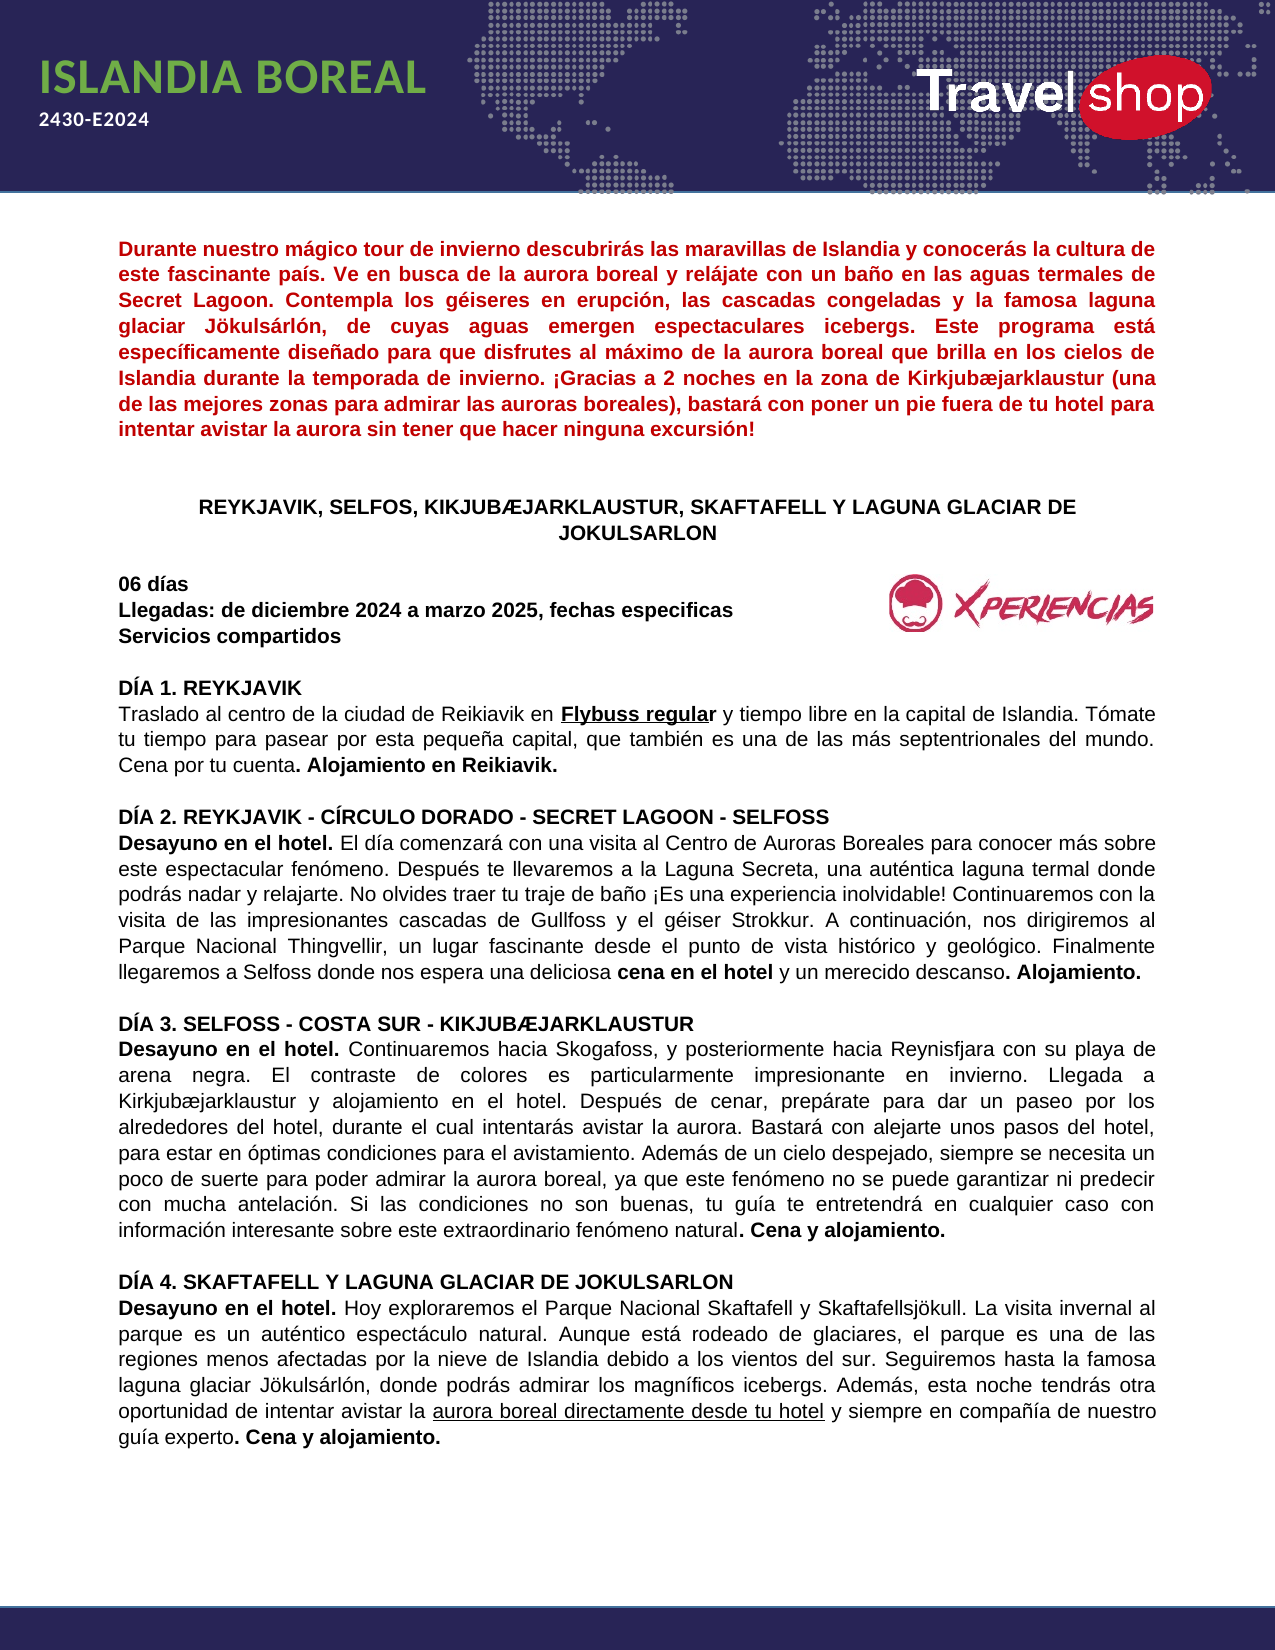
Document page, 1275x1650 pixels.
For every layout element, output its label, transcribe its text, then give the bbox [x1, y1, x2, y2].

text Reykjavik, Selfos, KIKJUBÆJARKLAUSTUR, SKAFTAFELL Y LAGUNA GLACIAR DE JOKULSARLON [118, 495, 1157, 544]
text DÍA 2. REYKJAVIK - CÍRCULO DORADO - SECRET LAGOON - SELFOSS [118, 805, 1157, 829]
picture [916, 55, 1212, 140]
text Servicios compartidos [118, 624, 1157, 648]
text DÍA 3. SELFOSS - COSTA SUR - KIKJUBÆJARKLAUSTUR [118, 1011, 1157, 1035]
text Durante nuestro mágico tour de invierno descubrirás las maravillas de Islandia y conocerás la cultura de este fascinante país. Ve en busca de la aurora boreal y relájate con un baño en las aguas termales de Secret Lagoon. Contempla los géiseres en erupción, las cascadas congeladas y la famosa laguna glaciar Jökulsárlón, de cuyas aguas emergen espectaculares icebergs. Este programa está específicamente diseñado para que disfrutes al máximo de la aurora boreal que brilla en los cielos de Islandia durante la temporada de invierno. ¡Gracias a 2 noches en la zona de Kirkjubæjarklaustur (una de las mejores zonas para admirar las auroras boreales), bastará con poner un pie fuera de tu hotel para intentar avistar la aurora sin tener que hacer ninguna excursión! [118, 236, 1157, 441]
text Desayuno en el hotel. Hoy exploraremos el Parque Nacional Skaftafell y Skaftafellsjökull. La visita invernal al parque es un auténtico espectáculo natural. Aunque está rodeado de glaciares, el parque es una de las regiones menos afectadas por la nieve de Islandia debido a los vientos del sur. Seguiremos hasta la famosa laguna glaciar Jökulsárlón, donde podrás admirar los magníficos icebergs. Además, esta noche tendrás otra oportunidad de intentar avistar la aurora boreal directamente desde tu hotel y siempre en compañía de nuestro guía experto. Cena y alojamiento. [118, 1296, 1157, 1449]
text DÍA 4. SKAFTAFELL Y LAGUNA GLACIAR DE JOKULSARLON [118, 1270, 1157, 1294]
text Llegadas: de diciembre 2024 a marzo 2025, fechas especificas [118, 598, 887, 622]
text 06 días [118, 572, 1157, 596]
text DÍA 1. REYKJAVIK [118, 676, 1157, 699]
picture [887, 574, 1153, 631]
text Desayuno en el hotel. El día comenzará con una visita al Centro de Auroras Boreales para conocer más sobre este espectacular fenómeno. Después te llevaremos a la Laguna Secreta, una auténtica laguna termal donde podrás nadar y relajarte. No olvides traer tu traje de baño ¡Es una experiencia inolvidable! Continuaremos con la visita de las impresionantes cascadas de Gullfoss y el géiser Strokkur. A continuación, nos dirigiremos al Parque Nacional Thingvellir, un lugar fascinante desde el punto de vista histórico y geológico. Finalmente llegaremos a Selfoss donde nos espera una deliciosa cena en el hotel y un merecido descanso. Alojamiento. [118, 831, 1157, 984]
text Traslado al centro de la ciudad de Reikiavik en Flybuss regular y tiempo libre en la capital de Islandia. Tómate tu tiempo para pasear por esta pequeña capital, que también es una de las más septentrionales del mundo. Cena por tu cuenta. Alojamiento en Reikiavik. [118, 701, 1157, 777]
text Desayuno en el hotel. Continuaremos hacia Skogafoss, y posteriormente hacia Reynisfjara con su playa de arena negra. El contraste de colores es particularmente impresionante en invierno. Llegada a Kirkjubæjarklaustur y alojamiento en el hotel. Después de cenar, prepárate para dar un paseo por los alrededores del hotel, durante el cual intentarás avistar la aurora. Bastará con alejarte unos pasos del hotel, para estar en óptimas condiciones para el avistamiento. Además de un cielo despejado, siempre se necesita un poco de suerte para poder admirar la aurora boreal, ya que este fenómeno no se puede garantizar ni predecir con mucha antelación. Si las condiciones no son buenas, tu guía te entretendrá en cualquier caso con información interesante sobre este extraordinario fenómeno natural. Cena y alojamiento. [118, 1037, 1157, 1242]
